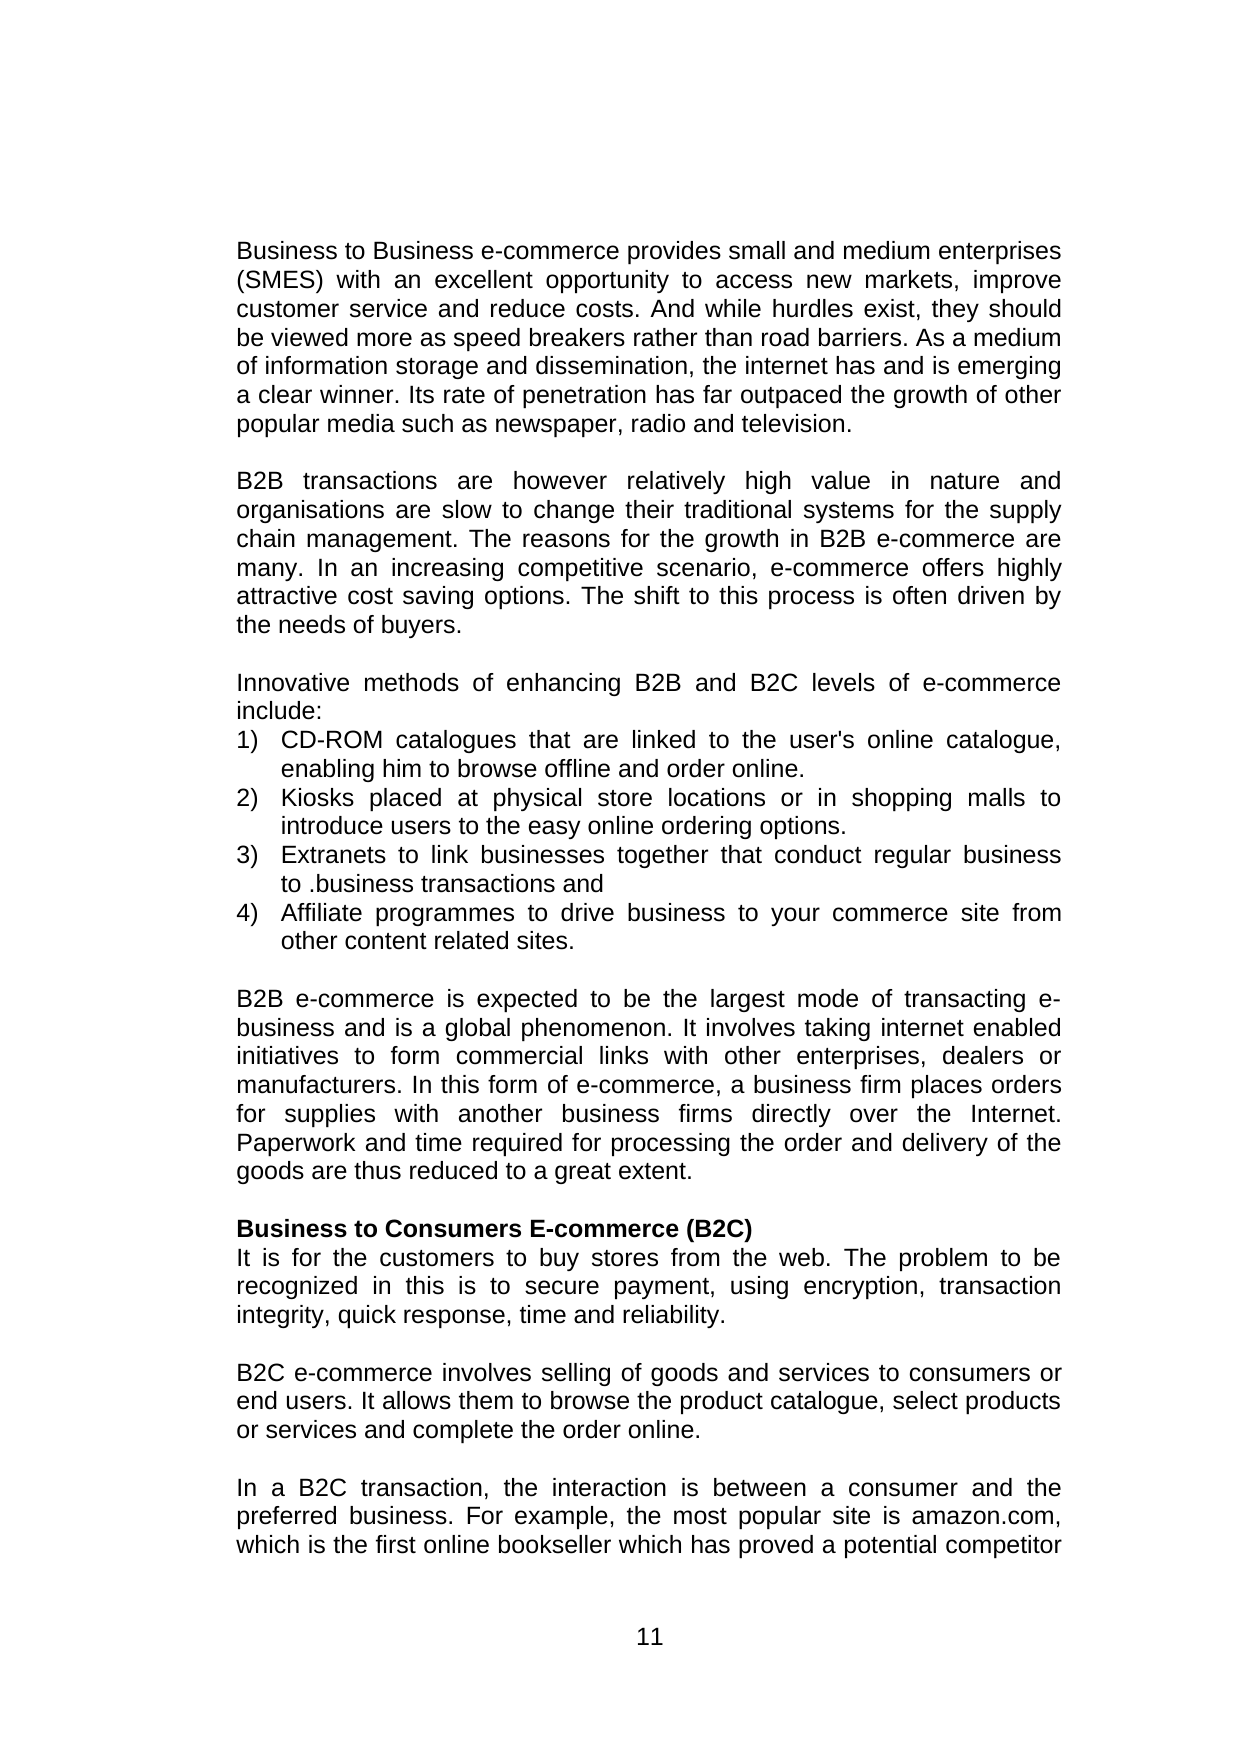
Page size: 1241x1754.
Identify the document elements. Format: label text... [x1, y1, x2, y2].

text It is for the customers to buy stores from the web. The problem to be recognized in this is to secure payment, using encryption, transaction integrity, quick response, time and reliability. [236, 1242, 1063, 1329]
list CD-ROM catalogues that are linked to the user's online catalogue, enabling him to browse offline and order online. [236, 725, 1063, 782]
list Extranets to link businesses together that conduct regular business to .business transactions and [236, 840, 1063, 897]
text Business to Business e-commerce provides small and medium enterprises (SMES) with an excellent opportunity to access new markets, improve customer service and reduce costs. And while hurdles exist, they should be viewed more as speed breakers rather than road barriers. As a medium of information storage and dissemination, the internet has and is emerging a clear winner. Its rate of penetration has far outpaced the growth of other popular media such as newspaper, radio and television. [236, 236, 1063, 437]
list Kiosks placed at physical store locations or in shopping malls to introduce users to the easy online ordering options. [236, 782, 1063, 840]
text Business to Consumers E-commerce (B2C) [236, 1214, 1063, 1242]
text B2B e-commerce is expected to be the largest mode of transacting e-business and is a global phenomenon. It involves taking internet enabled initiatives to form commercial links with other enterprises, dealers or manufacturers. In this form of e-commerce, a business firm places orders for supplies with another business firms directly over the Internet. Paperwork and time required for processing the order and delivery of the goods are thus reduced to a great extent. [236, 984, 1063, 1185]
text Innovative methods of enhancing B2B and B2C levels of e-commerce include: [236, 667, 1063, 725]
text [236, 1472, 1063, 1559]
text B2B transactions are however relatively high value in nature and organisations are slow to change their traditional systems for the supply chain management. The reasons for the growth in B2B e-commerce are many. In an increasing competitive scenario, e-commerce offers highly attractive cost saving options. The shift to this process is often driven by the needs of buyers. [236, 466, 1063, 639]
list Affiliate programmes to drive business to your commerce site from other content related sites. [236, 897, 1063, 955]
text B2C e-commerce involves selling of goods and services to consumers or end users. It allows them to browse the product catalogue, select products or services and complete the order online. [236, 1357, 1063, 1444]
